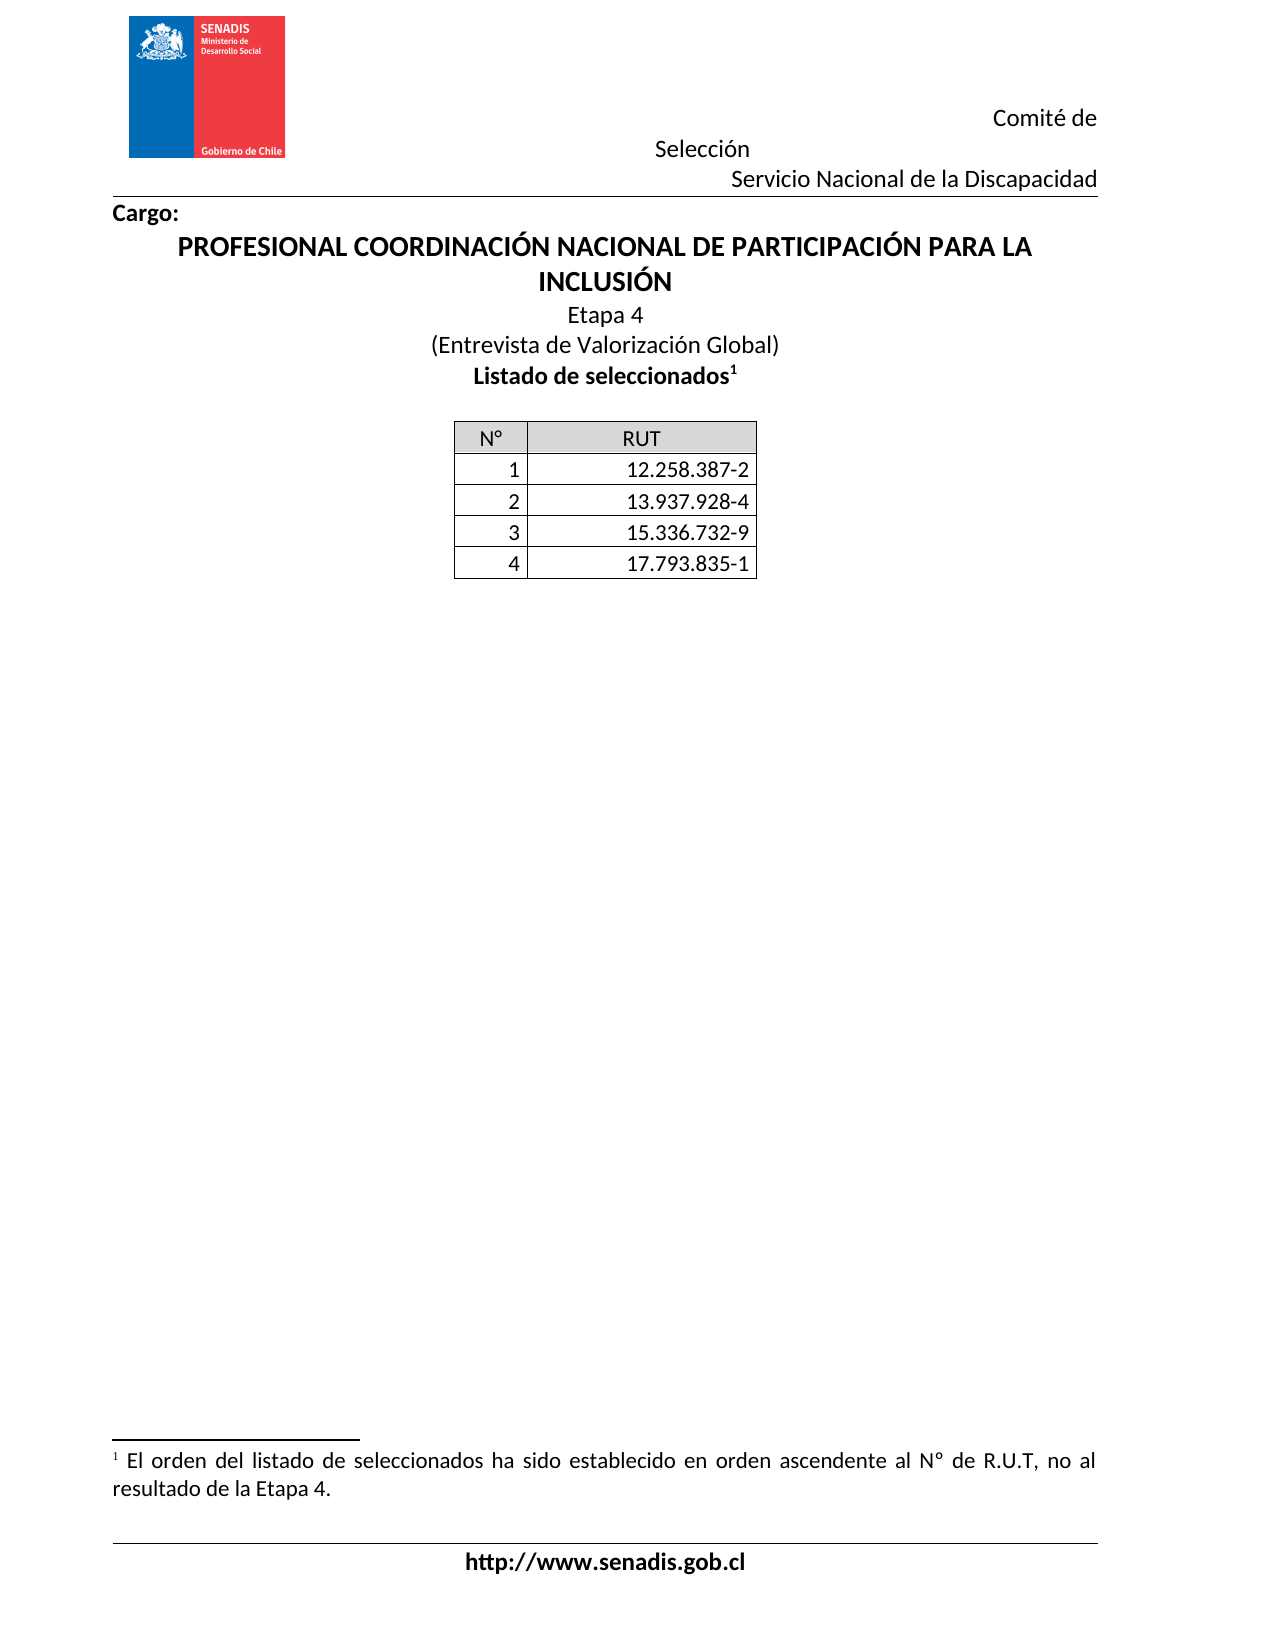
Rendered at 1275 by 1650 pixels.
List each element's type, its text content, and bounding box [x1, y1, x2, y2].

table_cell 13.937.928-4 [528, 485, 756, 515]
table_cell 15.336.732-9 [528, 516, 756, 546]
text Etapa 4 [112, 299, 1098, 329]
table_cell 3 [455, 516, 527, 546]
table_cell 4 [455, 547, 527, 577]
table_header RUT [528, 422, 756, 452]
table_header N° [455, 422, 527, 452]
text (Entrevista de Valorización Global) [112, 329, 1098, 360]
table_cell 17.793.835-1 [528, 547, 756, 577]
table_cell 12.258.387-2 [528, 454, 756, 484]
table_cell 1 [455, 454, 527, 484]
picture [129, 16, 285, 157]
text PROFESIONAL COORDINACIÓN NACIONAL DE PARTICIPACIÓN PARA LA INCLUSIÓN [112, 228, 1098, 299]
table_cell 2 [455, 485, 527, 515]
text Listado de seleccionados [112, 360, 1098, 391]
text Cargo: [112, 197, 1098, 228]
